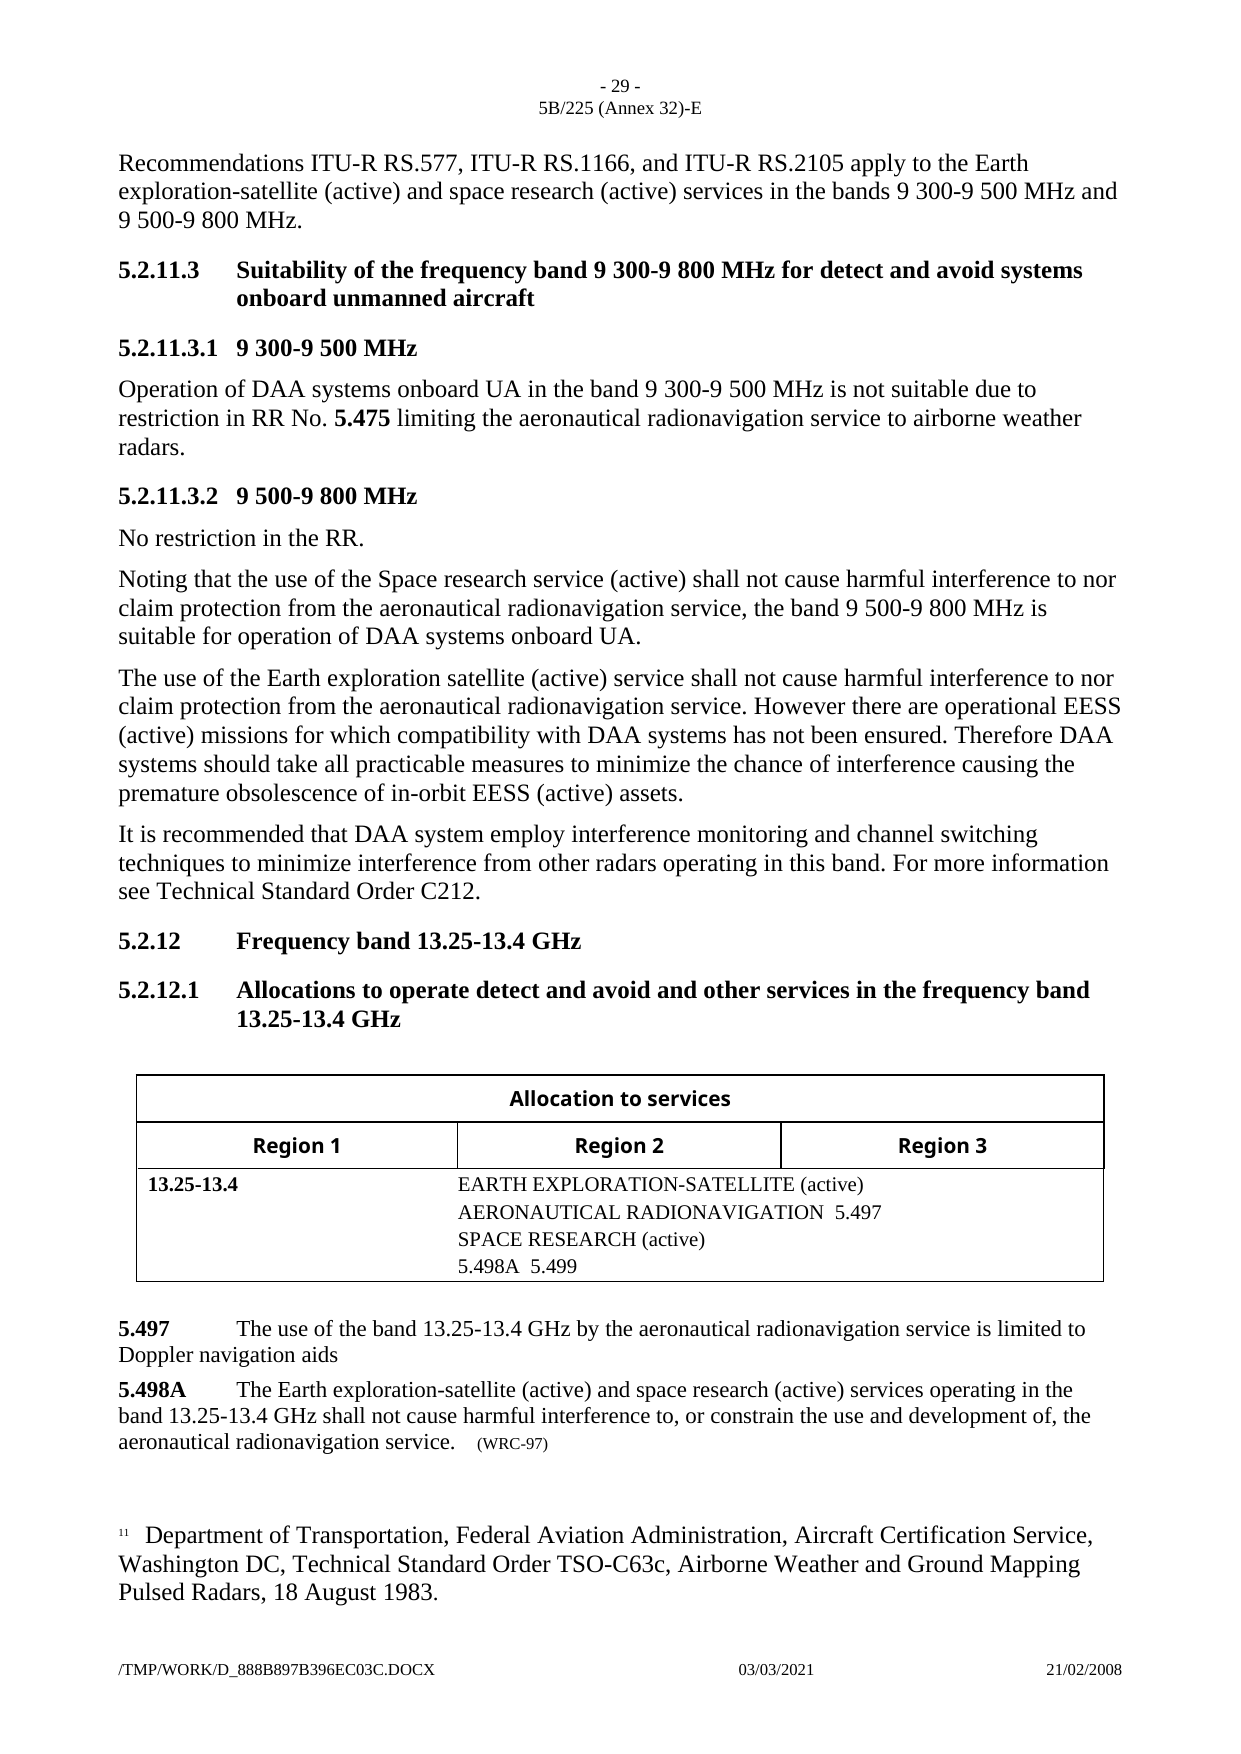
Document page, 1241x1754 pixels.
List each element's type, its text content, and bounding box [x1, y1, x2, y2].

subtitle 5.2.11.3.1 9 300-9 500 MHz [118, 333, 1122, 362]
table_header Allocation to services [137, 1076, 1103, 1121]
text The use of the Earth exploration satellite (active) service shall not cause harmful interference to nor claim protection from the aeronautical radionavigation service. However there are operational EESS (active) missions for which compatibility with DAA systems has not been ensured. Therefore DAA systems should take all practicable measures to minimize the chance of interference causing the premature obsolescence of in-orbit EESS (active) assets. [118, 663, 1122, 806]
text Noting that the use of the Space research service (active) shall not cause harmful interference to nor claim protection from the aeronautical radionavigation service, the band 9 500-9 800 MHz is suitable for operation of DAA systems onboard UA. [118, 564, 1122, 650]
table_cell Region 1 [137, 1123, 457, 1168]
text No restriction in the RR. [118, 523, 1122, 551]
text 5.498A The Earth exploration-satellite (active) and space research (active) services operating in the band 13.25-13.4 GHz shall not cause harmful interference to, or constrain the use and development of, the aeronautical radionavigation service. (WRC-97) [118, 1376, 1122, 1455]
text Operation of DAA systems onboard UA in the band 9 300-9 500 MHz is not suitable due to restriction in RR No. 5.475 limiting the aeronautical radionavigation service to airborne weather radars. [118, 374, 1122, 461]
subtitle 5.2.11.3 Suitability of the frequency band 9 300-9 800 MHz for detect and avoid systems onboard unmanned aircraft [118, 255, 1122, 312]
table_cell Region 2 [458, 1123, 780, 1168]
text Recommendations ITU-R RS.577, ITU-R RS.1166, and ITU-R RS.2105 apply to the Earth exploration-satellite (active) and space research (active) services in the bands 9 300-9 500 MHz and 9 500-9 800 MHz. [118, 148, 1122, 234]
text It is recommended that DAA system employ interference monitoring and channel switching techniques to minimize interference from other radars operating in this band. For more information see Technical Standard Order C212. [118, 819, 1122, 905]
subtitle 5.2.11.3.2 9 500-9 800 MHz [118, 481, 1122, 510]
table_cell 13.25-13.4 EARTH EXPLORATION-SATELLITE (active) AERONAUTICAL RADIONAVIGATION 5.497 SPACE RESEARCH (active) 5.498A 5.499 [137, 1169, 1103, 1281]
text 5.497 The use of the band 13.25-13.4 GHz by the aeronautical radionavigation service is limited to Doppler navigation aids [118, 1314, 1122, 1367]
subtitle 5.2.12 Frequency band 13.25-13.4 GHz [118, 926, 1122, 955]
subtitle 5.2.12.1 Allocations to operate detect and avoid and other services in the frequency band 13.25-13.4 GHz [118, 976, 1122, 1033]
table_cell Region 3 [782, 1123, 1103, 1168]
